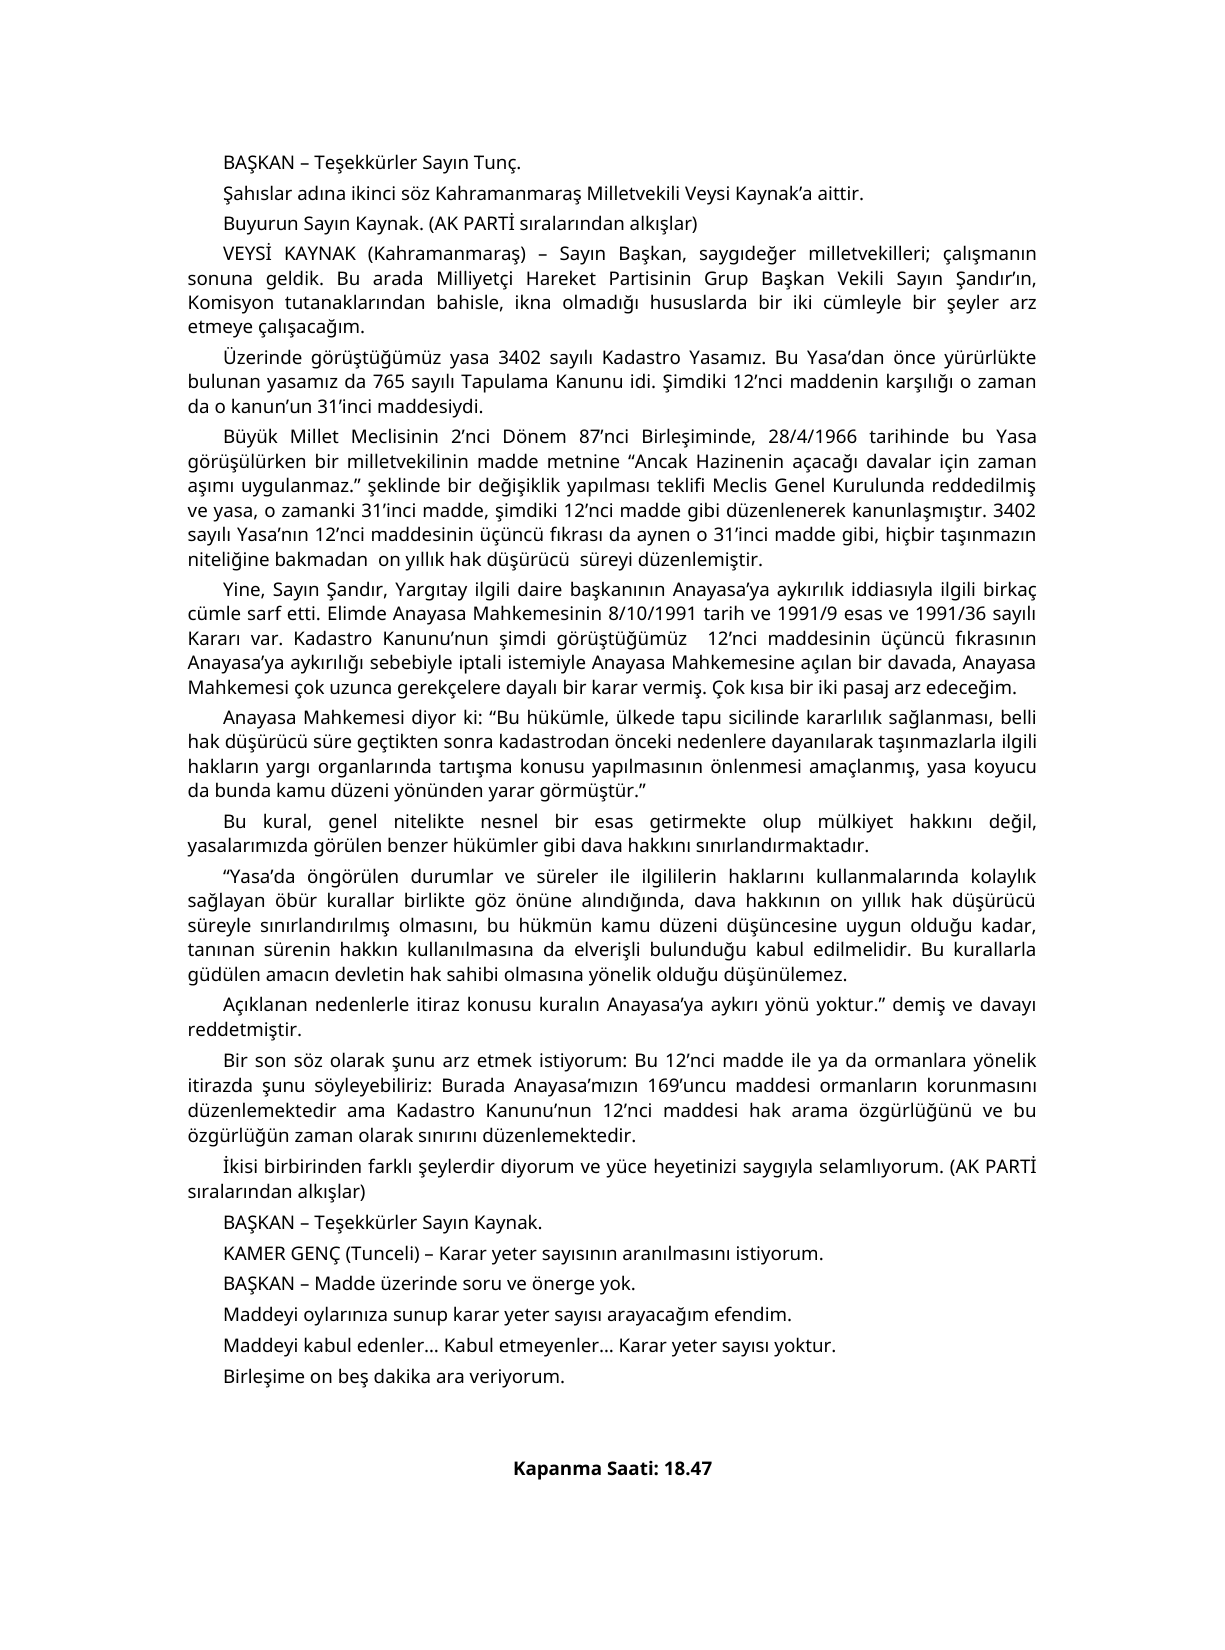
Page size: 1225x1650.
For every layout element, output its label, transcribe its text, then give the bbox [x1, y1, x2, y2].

text Bir son söz olarak şunu arz etmek istiyorum: Bu 12’nci madde ile ya da ormanlara yönelik itirazda şunu söyleyebiliriz: Burada Anayasa’mızın 169’uncu maddesi ormanların korunmasını düzenlemektedir ama Kadastro Kanunu’nun 12’nci maddesi hak arama özgürlüğünü ve bu özgürlüğün zaman olarak sınırını düzenlemektedir. [187, 1047, 1037, 1147]
text Yine, Sayın Şandır, Yargıtay ilgili daire başkanının Anayasa’ya aykırılık iddiasıyla ilgili birkaç cümle sarf etti. Elimde Anayasa Mahkemesinin 8/10/1991 tarih ve 1991/9 esas ve 1991/36 sayılı Kararı var. Kadastro Kanunu’nun şimdi görüştüğümüz 12’nci maddesinin üçüncü fıkrasının Anayasa’ya aykırılığı sebebiyle iptali istemiyle Anayasa Mahkemesine açılan bir davada, Anayasa Mahkemesi çok uzunca gerekçelere dayalı bir karar vermiş. Çok kısa bir iki pasaj arz edeceğim. [187, 577, 1037, 699]
text Büyük Millet Meclisinin 2’nci Dönem 87’nci Birleşiminde, 28/4/1966 tarihinde bu Yasa görüşülürken bir milletvekilinin madde metnine “Ancak Hazinenin açacağı davalar için zaman aşımı uygulanmaz.” şeklinde bir değişiklik yapılması teklifi Meclis Genel Kurulunda reddedilmiş ve yasa, o zamanki 31’inci madde, şimdiki 12’nci madde gibi düzenlenerek kanunlaşmıştır. 3402 sayılı Yasa’nın 12’nci maddesinin üçüncü fıkrası da aynen o 31’inci madde gibi, hiçbir taşınmazın niteliğine bakmadan on yıllık hak düşürücü süreyi düzenlemiştir. [187, 424, 1037, 571]
text Kapanma Saati: 18.47 [187, 1456, 1037, 1481]
text Buyurun Sayın Kaynak. (AK PARTİ sıralarından alkışlar) [187, 211, 1037, 235]
text VEYSİ KAYNAK (Kahramanmaraş) – Sayın Başkan, saygıdeğer milletvekilleri; çalışmanın sonuna geldik. Bu arada Milliyetçi Hareket Partisinin Grup Başkan Vekili Sayın Şandır’ın, Komisyon tutanaklarından bahisle, ikna olmadığı hususlarda bir iki cümleyle bir şeyler arz etmeye çalışacağım. [187, 241, 1037, 339]
text BAŞKAN – Madde üzerinde soru ve önerge yok. [187, 1271, 1037, 1296]
text İkisi birbirinden farklı şeylerdir diyorum ve yüce heyetinizi saygıyla selamlıyorum. (AK PARTİ sıralarından alkışlar) [187, 1153, 1037, 1203]
text Şahıslar adına ikinci söz Kahramanmaraş Milletvekili Veysi Kaynak’a aittir. [187, 180, 1037, 205]
text KAMER GENÇ (Tunceli) – Karar yeter sayısının aranılmasını istiyorum. [187, 1240, 1037, 1265]
text Anayasa Mahkemesi diyor ki: “Bu hükümle, ülkede tapu sicilinde kararlılık sağlanması, belli hak düşürücü süre geçtikten sonra kadastrodan önceki nedenlere dayanılarak taşınmazlarla ilgili hakların yargı organlarında tartışma konusu yapılmasının önlenmesi amaçlanmış, yasa koyucu da bunda kamu düzeni yönünden yarar görmüştür.” [187, 705, 1037, 803]
text BAŞKAN – Teşekkürler Sayın Tunç. [187, 150, 1037, 174]
text Açıklanan nedenlerle itiraz konusu kuralın Anayasa’ya aykırı yönü yoktur.” demiş ve davayı reddetmiştir. [187, 992, 1037, 1042]
text Bu kural, genel nitelikte nesnel bir esas getirmekte olup mülkiyet hakkını değil, yasalarımızda görülen benzer hükümler gibi dava hakkını sınırlandırmaktadır. [187, 809, 1037, 858]
text Maddeyi kabul edenler… Kabul etmeyenler… Karar yeter sayısı yoktur. [187, 1332, 1037, 1357]
text Birleşime on beş dakika ara veriyorum. [187, 1363, 1037, 1388]
text Üzerinde görüştüğümüz yasa 3402 sayılı Kadastro Yasamız. Bu Yasa’dan önce yürürlükte bulunan yasamız da 765 sayılı Tapulama Kanunu idi. Şimdiki 12’nci maddenin karşılığı o zaman da o kanun’un 31’inci maddesiydi. [187, 345, 1037, 418]
text “Yasa’da öngörülen durumlar ve süreler ile ilgililerin haklarını kullanmalarında kolaylık sağlayan öbür kurallar birlikte göz önüne alındığında, dava hakkının on yıllık hak düşürücü süreyle sınırlandırılmış olmasını, bu hükmün kamu düzeni düşüncesine uygun olduğu kadar, tanınan sürenin hakkın kullanılmasına da elverişli bulunduğu kabul edilmelidir. Bu kurallarla güdülen amacın devletin hak sahibi olmasına yönelik olduğu düşünülemez. [187, 863, 1037, 986]
text Maddeyi oylarınıza sunup karar yeter sayısı arayacağım efendim. [187, 1302, 1037, 1327]
text BAŞKAN – Teşekkürler Sayın Kaynak. [187, 1209, 1037, 1234]
